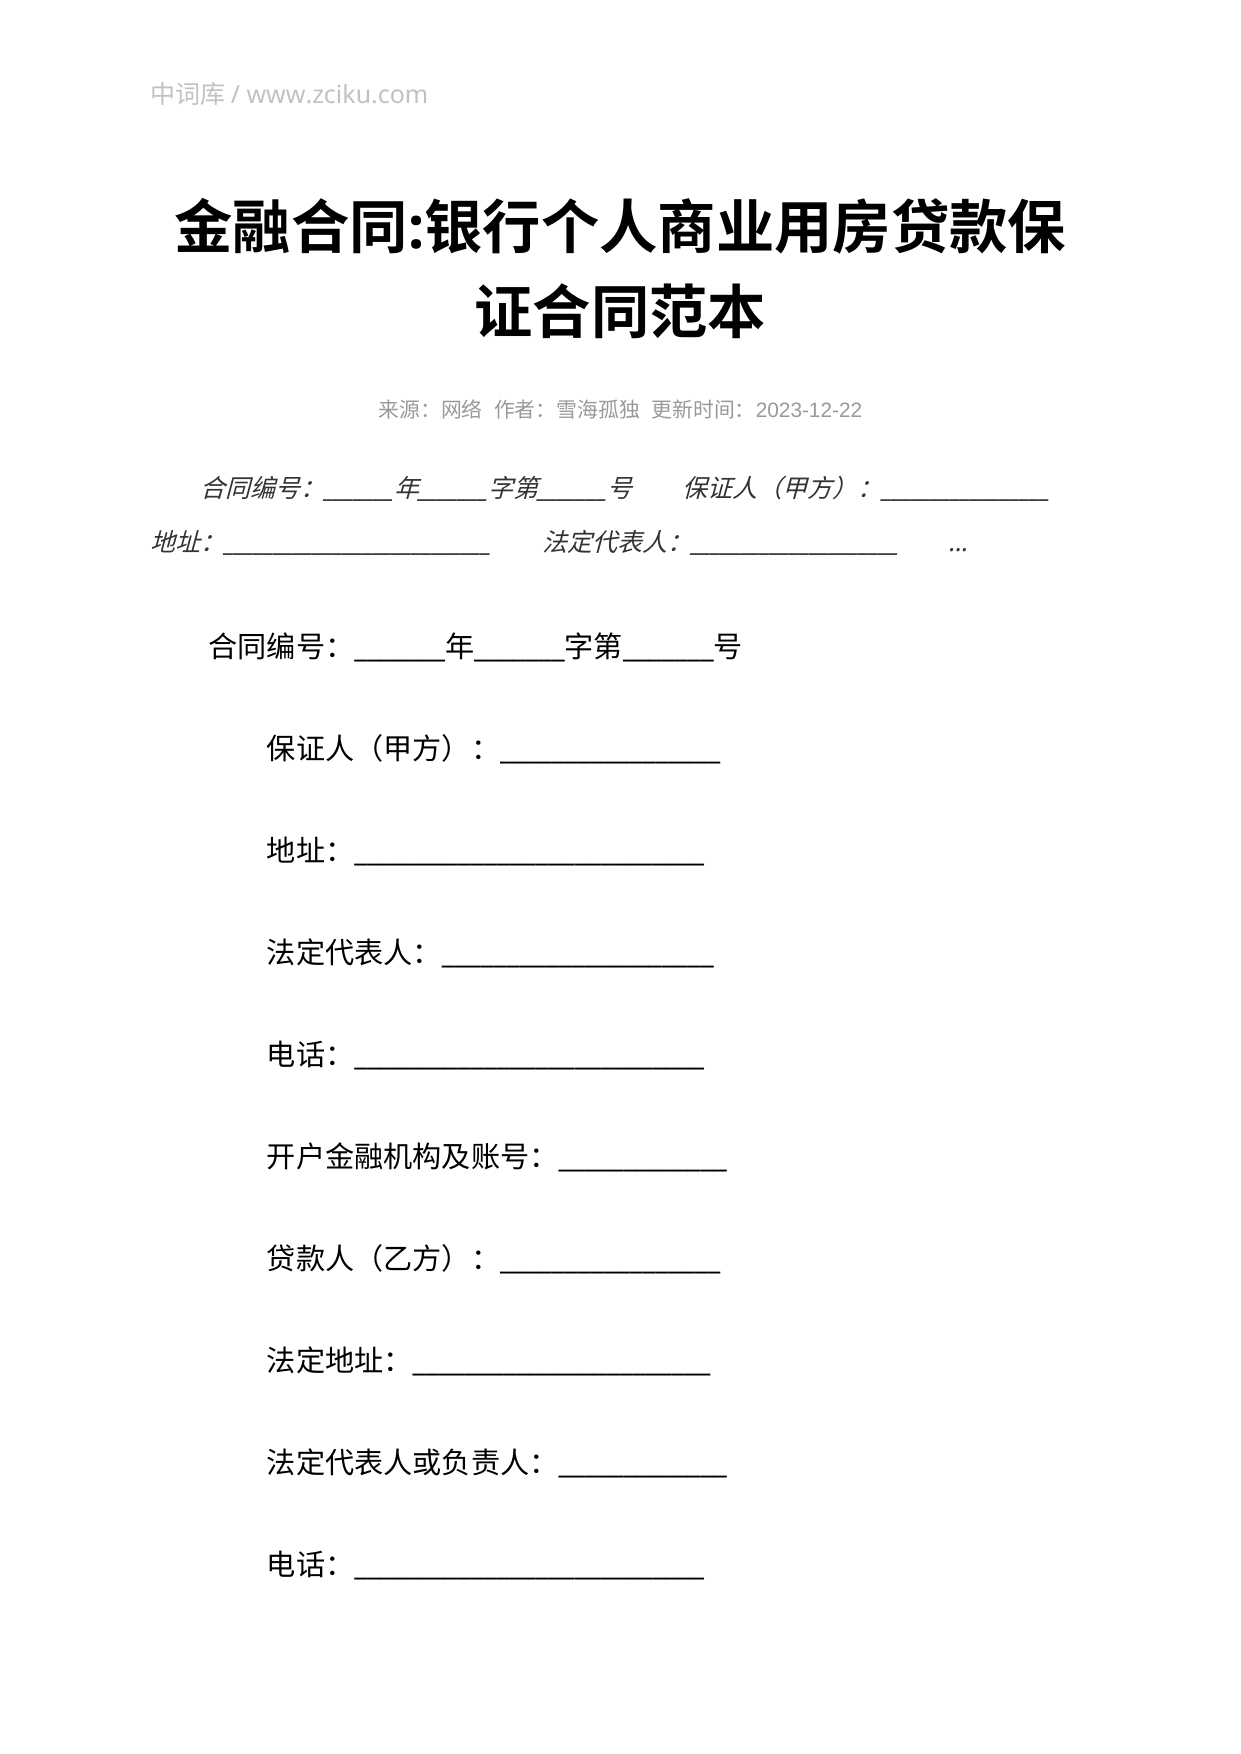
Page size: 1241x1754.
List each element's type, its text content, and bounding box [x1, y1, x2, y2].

text 法定代表人或负责人：_____________ [150, 1440, 1090, 1482]
text 地址：___________________________ [150, 828, 1090, 870]
text 合同编号：_______年_______字第_______号 保证人（甲方）：_________________ 地址：___________________________ 法定代表人：_____________________ ... [150, 468, 1090, 559]
text 法定代表人：_____________________ [150, 930, 1090, 972]
text 保证人（甲方）：_________________ [150, 726, 1090, 768]
text 贷款人（乙方）：_________________ [150, 1236, 1090, 1278]
text 电话：___________________________ [150, 1032, 1090, 1074]
text 电话：___________________________ [150, 1542, 1090, 1584]
text 法定地址：_______________________ [150, 1338, 1090, 1380]
subtitle 金融合同:银行个人商业用房贷款保证合同范本 [150, 181, 1090, 351]
text 合同编号：_______年_______字第_______号 [150, 624, 1090, 666]
text 开户金融机构及账号：_____________ [150, 1134, 1090, 1176]
text 来源：网络 作者：雪海孤独 更新时间：2023-12-22 [150, 397, 1090, 421]
